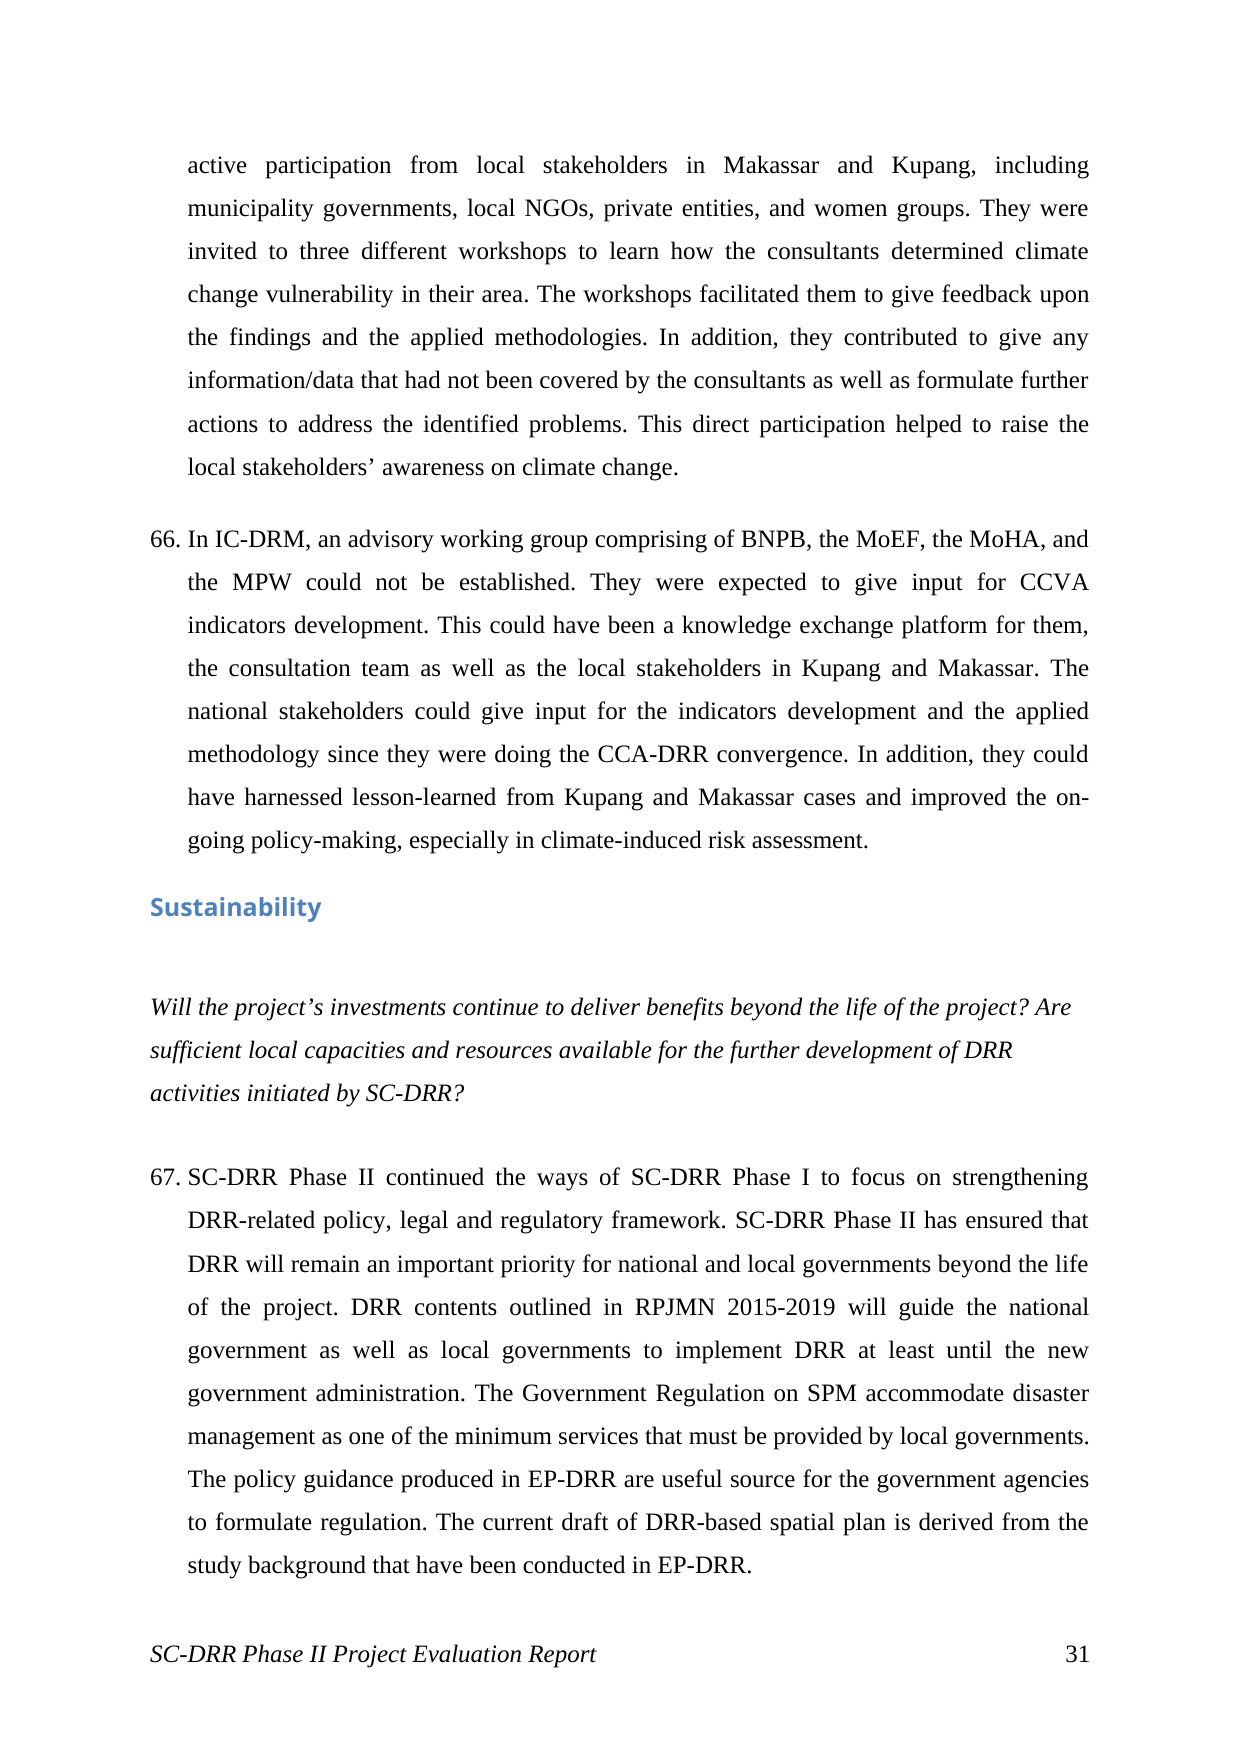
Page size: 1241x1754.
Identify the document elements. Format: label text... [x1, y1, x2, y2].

subtitle Sustainability [150, 889, 1090, 924]
list SC-DRR Phase II continued the ways of SC-DRR Phase I to focus on strengthening DRR-related policy, legal and regulatory framework. SC-DRR Phase II has ensured that DRR will remain an important priority for national and local governments beyond the life of the project. DRR contents outlined in RPJMN 2015-2019 will guide the national government as well as local governments to implement DRR at least until the new government administration. The Government Regulation on SPM accommodate disaster management as one of the minimum services that must be provided by local governments. The policy guidance produced in EP-DRR are useful source for the government agencies to formulate regulation. The current draft of DRR-based spatial plan is derived from the study background that have been conducted in EP-DRR. [150, 1162, 1090, 1579]
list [150, 150, 1090, 481]
list In IC-DRM, an advisory working group comprising of BNPB, the MoEF, the MoHA, and the MPW could not be established. They were expected to give input for CCVA indicators development. This could have been a knowledge exchange platform for them, the consultation team as well as the local stakeholders in Kupang and Makassar. The national stakeholders could give input for the indicators development and the applied methodology since they were doing the CCA-DRR convergence. In addition, they could have harnessed lesson-learned from Kupang and Makassar cases and improved the on-going policy-making, especially in climate-induced risk assessment. [150, 524, 1090, 854]
text Will the project’s investments continue to deliver benefits beyond the life of the project? Are sufficient local capacities and resources available for the further development of DRR activities initiated by SC-DRR? [150, 992, 1090, 1107]
